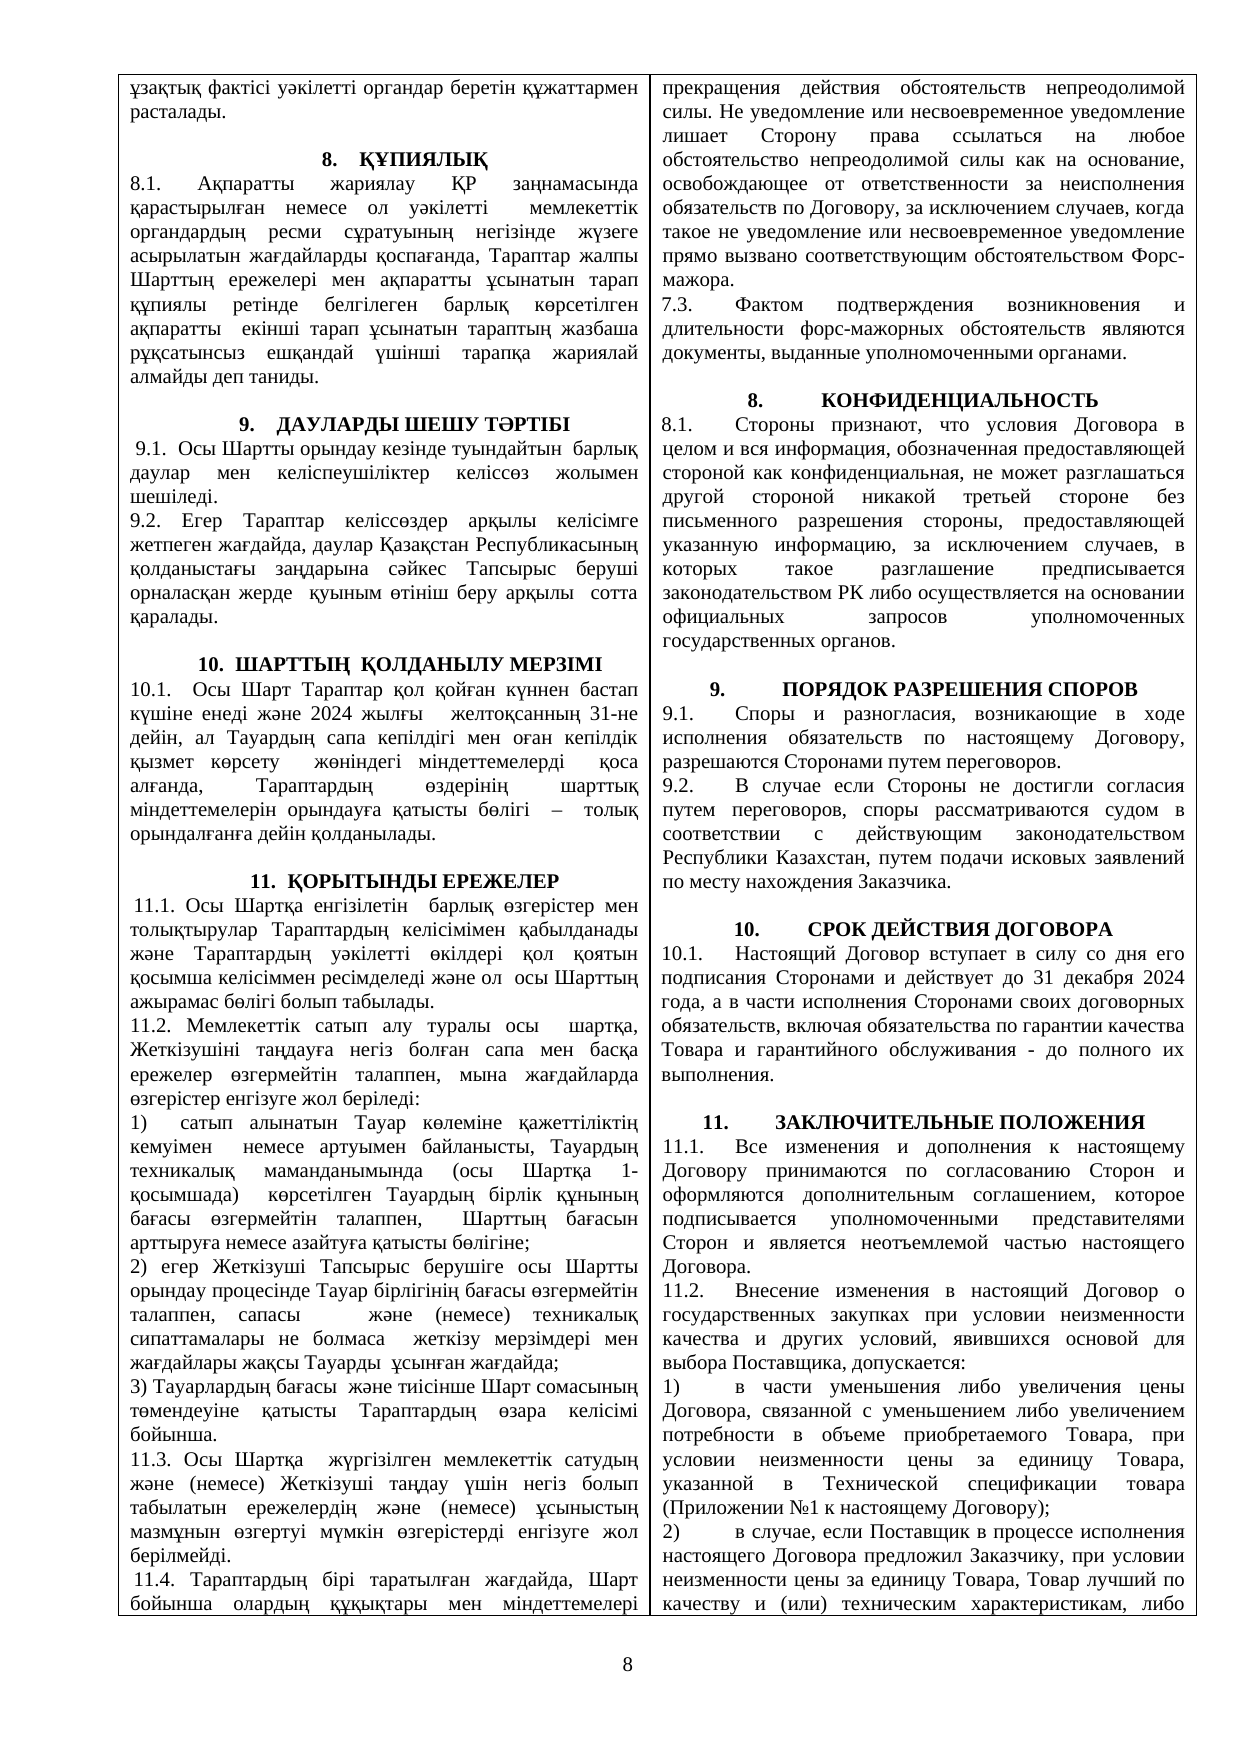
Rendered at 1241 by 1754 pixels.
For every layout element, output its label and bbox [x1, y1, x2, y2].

table_header [119, 75, 649, 1615]
table_header [651, 75, 1196, 1615]
